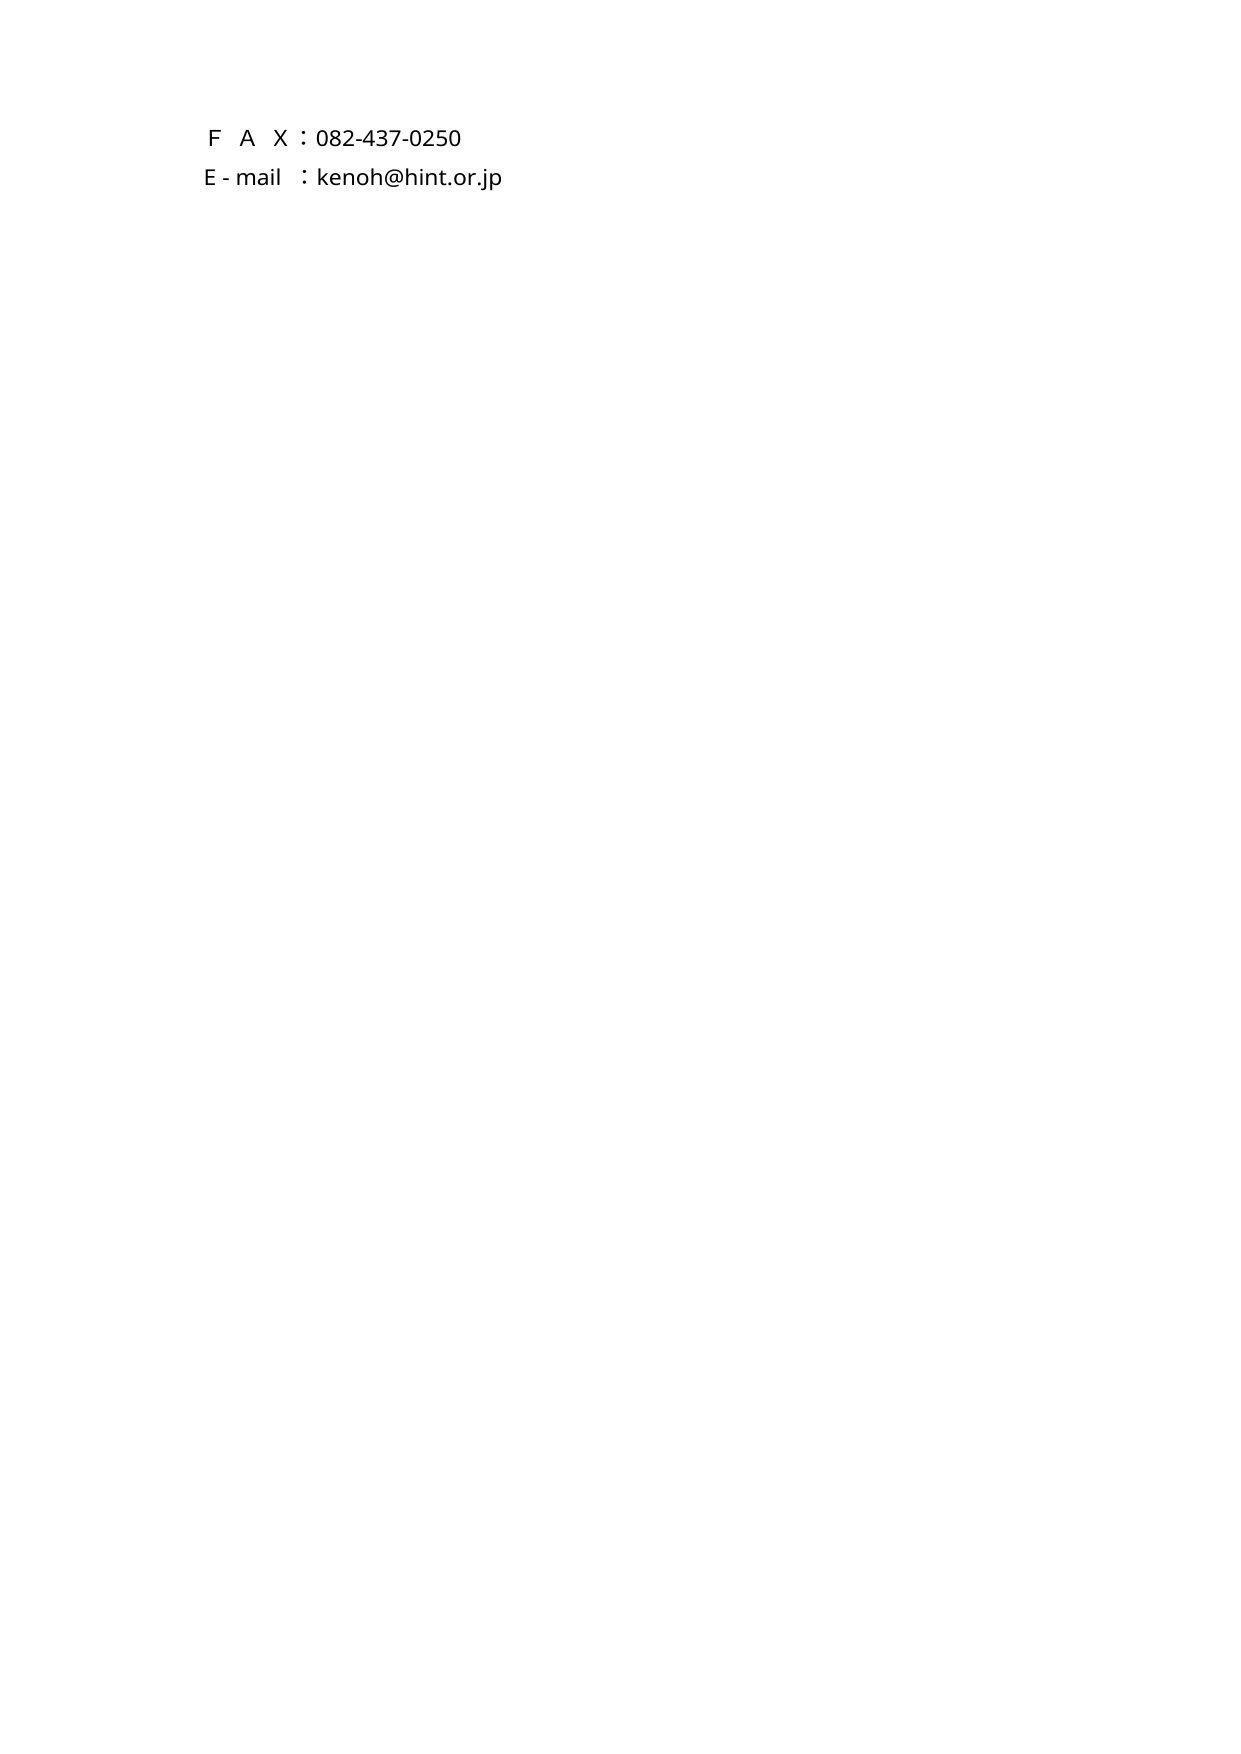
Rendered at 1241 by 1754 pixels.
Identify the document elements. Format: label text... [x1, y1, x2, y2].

text E - mail ：kenoh@hint.or.jp [123, 160, 1137, 192]
text Ｆ Ａ Ｘ：082-437-0250 [123, 121, 496, 152]
